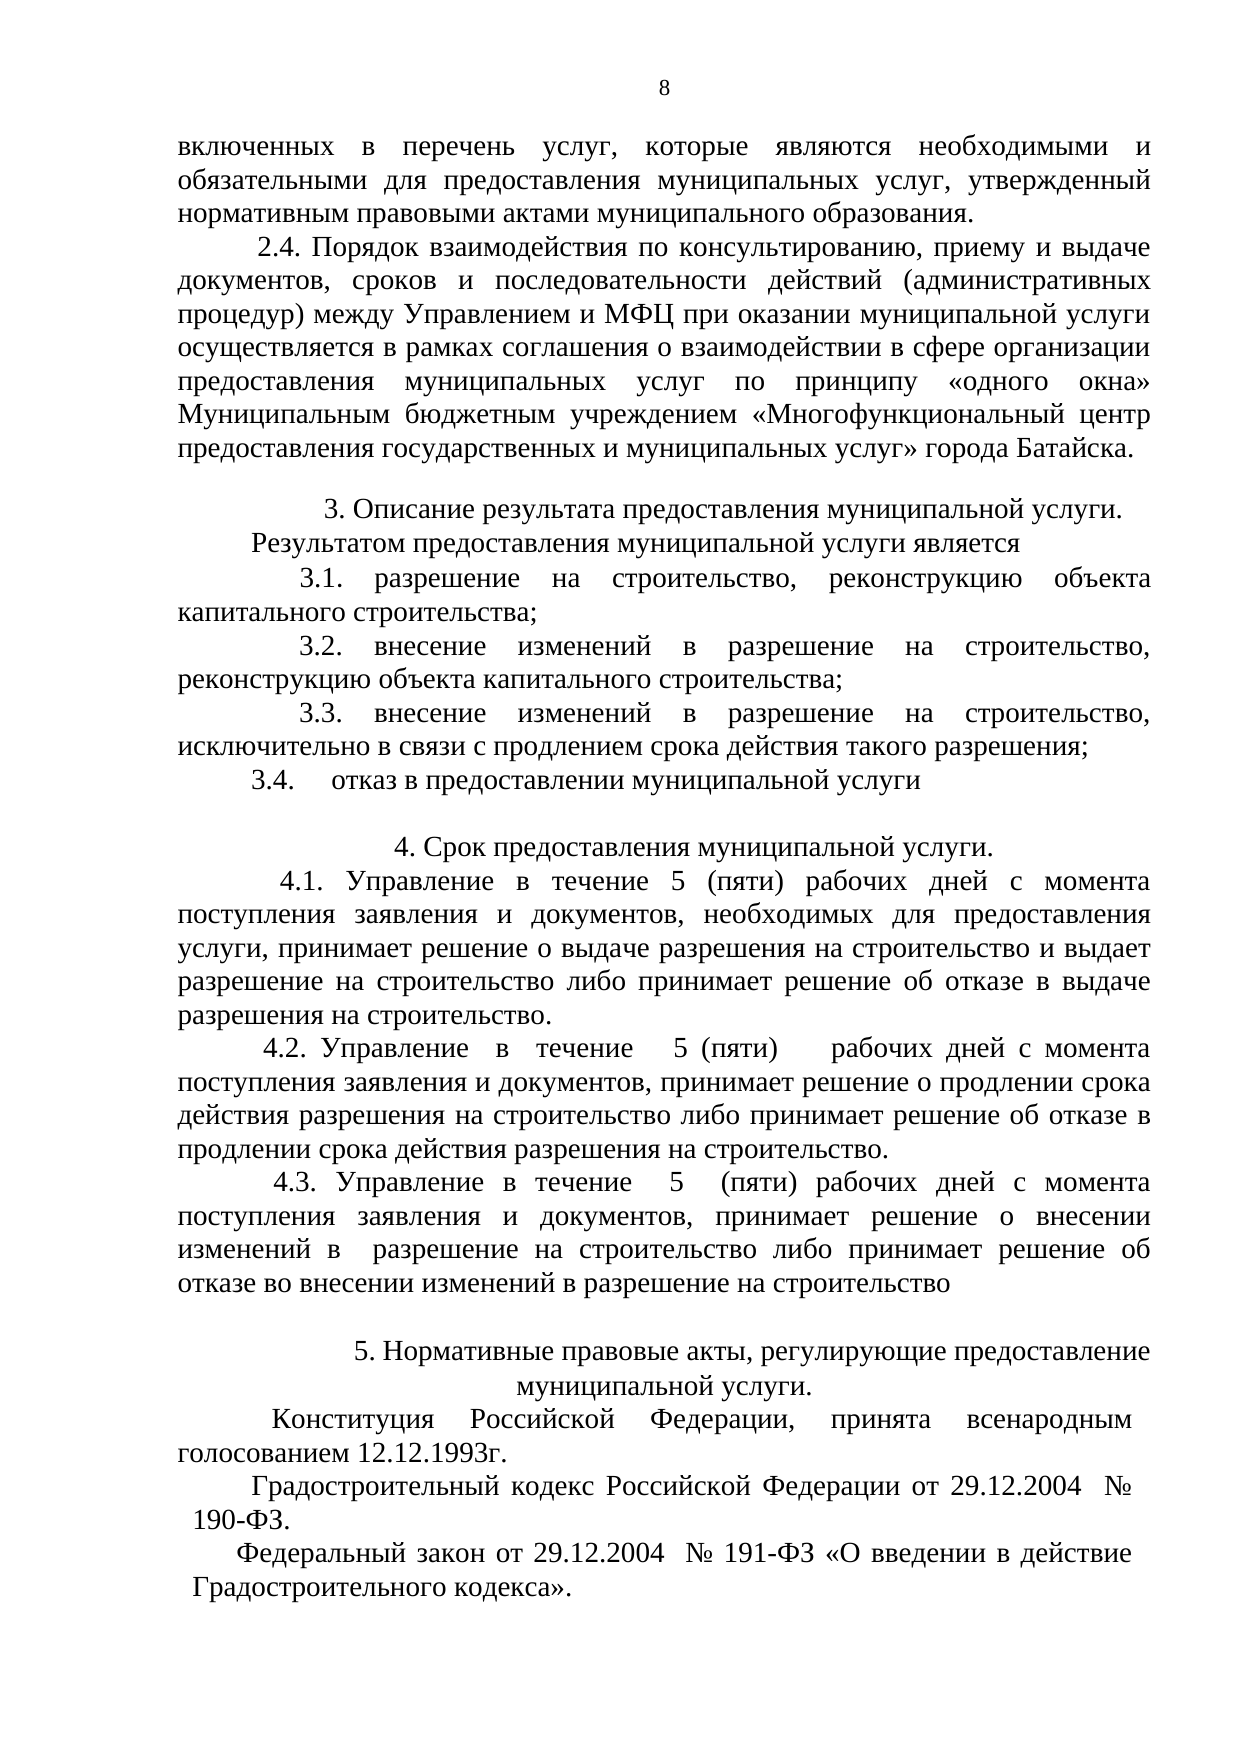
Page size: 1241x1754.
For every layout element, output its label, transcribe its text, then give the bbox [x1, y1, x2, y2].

text 4.1. Управление в течение 5 (пяти) рабочих дней с момента поступления заявления и документов, необходимых для предоставления услуги, принимает решение о выдаче разрешения на строительство и выдает разрешение на строительство либо принимает решение об отказе в выдаче разрешения на строительство. [177, 863, 1152, 1030]
text 3.1. разрешение на строительство, реконструкцию объекта капитального строительства; [177, 559, 1152, 628]
text Градостроительный кодекс Российской Федерации от 29.12.2004 № 190-ФЗ. [192, 1468, 1133, 1536]
text 4. Срок предоставления муниципальной услуги. [177, 829, 1152, 863]
text 4.3. Управление в течение 5 (пяти) рабочих дней с момента поступления заявления и документов, принимает решение о внесении изменений в разрешение на строительство либо принимает решение об отказе во внесении изменений в разрешение на строительство [177, 1164, 1152, 1299]
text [177, 128, 1152, 229]
text Конституция Российской Федерации, принята всенародным голосованием 12.12.1993г. [177, 1401, 1133, 1468]
text 4.2. Управление в течение 5 (пяти) рабочих дней с момента поступления заявления и документов, принимает решение о продлении срока действия разрешения на строительство либо принимает решение об отказе в продлении срока действия разрешения на строительство. [177, 1030, 1152, 1164]
text 3.2. внесение изменений в разрешение на строительство, реконструкцию объекта капитального строительства; [177, 628, 1152, 695]
text 3.3. внесение изменений в разрешение на строительство, исключительно в связи с продлением срока действия такого разрешения; [177, 695, 1152, 762]
text Федеральный закон от 29.12.2004 № 191-ФЗ «О введении в действие Градостроительного кодекса». [192, 1536, 1133, 1603]
text 3. Описание результата предоставления муниципальной услуги. [236, 492, 1152, 525]
text 2.4. Порядок взаимодействия по консультированию, приему и выдаче документов, сроков и последовательности действий (административных процедур) между Управлением и МФЦ при оказании муниципальной услуги осуществляется в рамках соглашения о взаимодействии в сфере организации предоставления муниципальных услуг по принципу «одного окна» Муниципальным бюджетным учреждением «Многофункциональный центр предоставления государственных и муниципальных услуг» города Батайска. [177, 229, 1152, 464]
text 5. Нормативные правовые акты, регулирующие предоставление муниципальной услуги. [177, 1332, 1152, 1401]
text 3.4. отказ в предоставлении муниципальной услуги [177, 762, 1152, 796]
text Результатом предоставления муниципальной услуги является [177, 525, 1152, 559]
